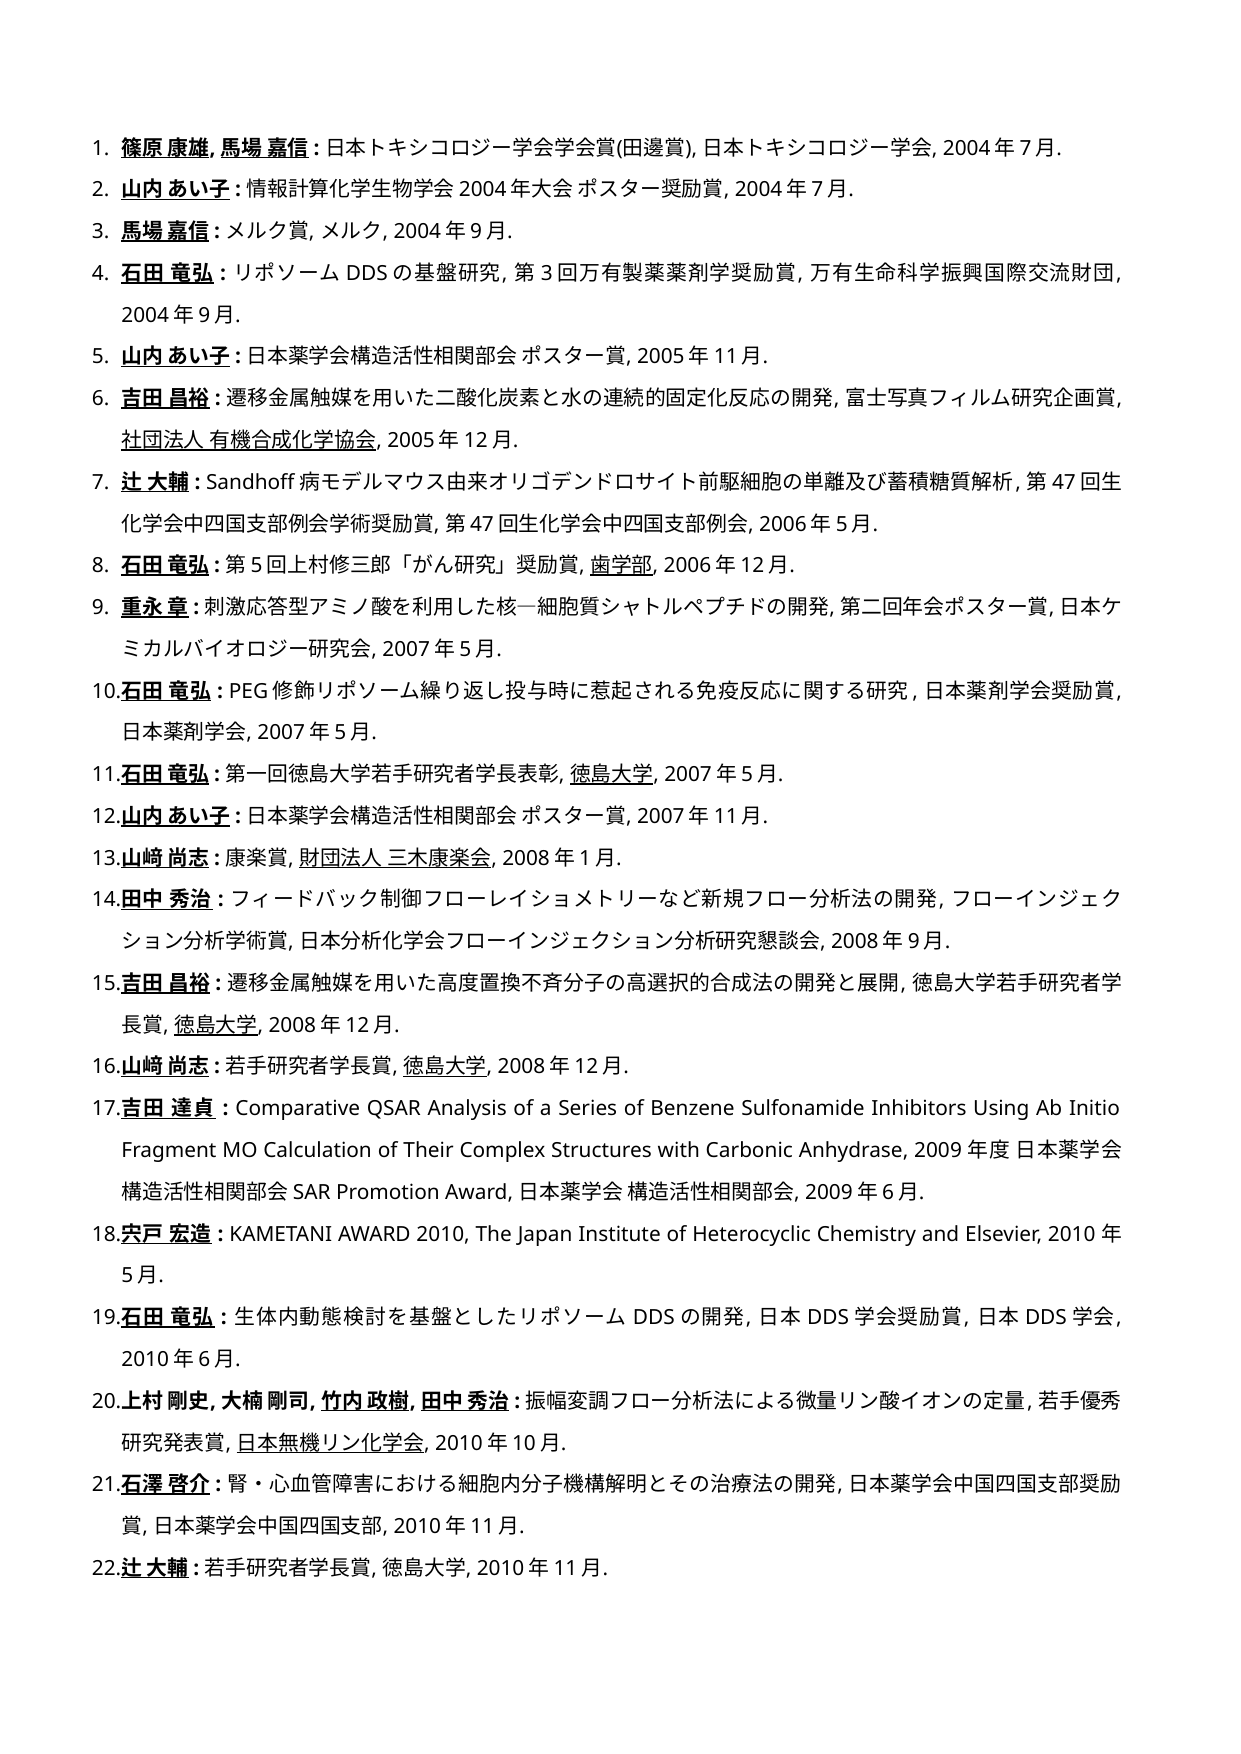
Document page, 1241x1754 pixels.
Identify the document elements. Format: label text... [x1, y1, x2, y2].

list 吉田 昌裕 : 遷移金属触媒を用いた高度置換不斉分子の高選択的合成法の開発と展開, 徳島大学若手研究者学長賞, 徳島大学, 2008年12月. [92, 961, 1122, 1044]
list 篠原 康雄, 馬場 嘉信 : 日本トキシコロジー学会学会賞(田邊賞), 日本トキシコロジー学会, 2004年7月. [92, 125, 1122, 167]
list 吉田 昌裕 : 遷移金属触媒を用いた二酸化炭素と水の連続的固定化反応の開発, 富士写真フィルム研究企画賞, 社団法人 有機合成化学協会, 2005年12月. [92, 376, 1122, 459]
list 石田 竜弘 : 第5回上村修三郎「がん研究」奨励賞, 歯学部, 2006年12月. [92, 543, 1122, 584]
list 山内 あい子 : 日本薬学会構造活性相関部会 ポスター賞, 2005年11月. [92, 334, 1122, 376]
list 馬場 嘉信 : メルク賞, メルク, 2004年9月. [92, 209, 1122, 250]
list 宍戸 宏造 : KAMETANI AWARD 2010, The Japan Institute of Heterocyclic Chemistry and Elsevier, 2010年5月. [92, 1211, 1122, 1295]
list 重永 章 : 刺激応答型アミノ酸を利用した核―細胞質シャトルペプチドの開発, 第二回年会ポスター賞, 日本ケミカルバイオロジー研究会, 2007年5月. [92, 584, 1122, 668]
list 辻 大輔 : Sandhoff病モデルマウス由来オリゴデンドロサイト前駆細胞の単離及び蓄積糖質解析, 第47回生化学会中四国支部例会学術奨励賞, 第47回生化学会中四国支部例会, 2006年5月. [92, 459, 1122, 543]
list 田中 秀治 : フィードバック制御フローレイショメトリーなど新規フロー分析法の開発, フローインジェクション分析学術賞, 日本分析化学会フローインジェクション分析研究懇談会, 2008年9月. [92, 877, 1122, 961]
list 山﨑 尚志 : 若手研究者学長賞, 徳島大学, 2008年12月. [92, 1044, 1122, 1086]
list 石田 竜弘 : リポソームDDSの基盤研究, 第3回万有製薬薬剤学奨励賞, 万有生命科学振興国際交流財団, 2004年9月. [92, 250, 1122, 334]
list 山﨑 尚志 : 康楽賞, 財団法人 三木康楽会, 2008年1月. [92, 835, 1122, 877]
list 石澤 啓介 : 腎・心血管障害における細胞内分子機構解明とその治療法の開発, 日本薬学会中国四国支部奨励賞, 日本薬学会中国四国支部, 2010年11月. [92, 1462, 1122, 1545]
list 吉田 達貞 : Comparative QSAR Analysis of a Series of Benzene Sulfonamide Inhibitors Using Ab Initio Fragment MO Calculation of Their Complex Structures with Carbonic Anhydrase, 2009年度 日本薬学会 構造活性相関部会 SAR Promotion Award, 日本薬学会 構造活性相関部会, 2009年6月. [92, 1086, 1122, 1211]
list 石田 竜弘 : 第一回徳島大学若手研究者学長表彰, 徳島大学, 2007年5月. [92, 752, 1122, 793]
list 山内 あい子 : 情報計算化学生物学会2004年大会 ポスター奨励賞, 2004年7月. [92, 167, 1122, 209]
list 石田 竜弘 : PEG修飾リポソーム繰り返し投与時に惹起される免疫反応に関する研究, 日本薬剤学会奨励賞, 日本薬剤学会, 2007年5月. [92, 668, 1122, 752]
list 上村 剛史, 大楠 剛司, 竹内 政樹, 田中 秀治 : 振幅変調フロー分析法による微量リン酸イオンの定量, 若手優秀研究発表賞, 日本無機リン化学会, 2010年10月. [92, 1378, 1122, 1462]
list 石田 竜弘 : 生体内動態検討を基盤としたリポソームDDSの開発, 日本DDS学会奨励賞, 日本DDS学会, 2010年6月. [92, 1295, 1122, 1378]
list 辻 大輔 : 若手研究者学長賞, 徳島大学, 2010年11月. [92, 1545, 1122, 1587]
list 山内 あい子 : 日本薬学会構造活性相関部会 ポスター賞, 2007年11月. [92, 793, 1122, 835]
